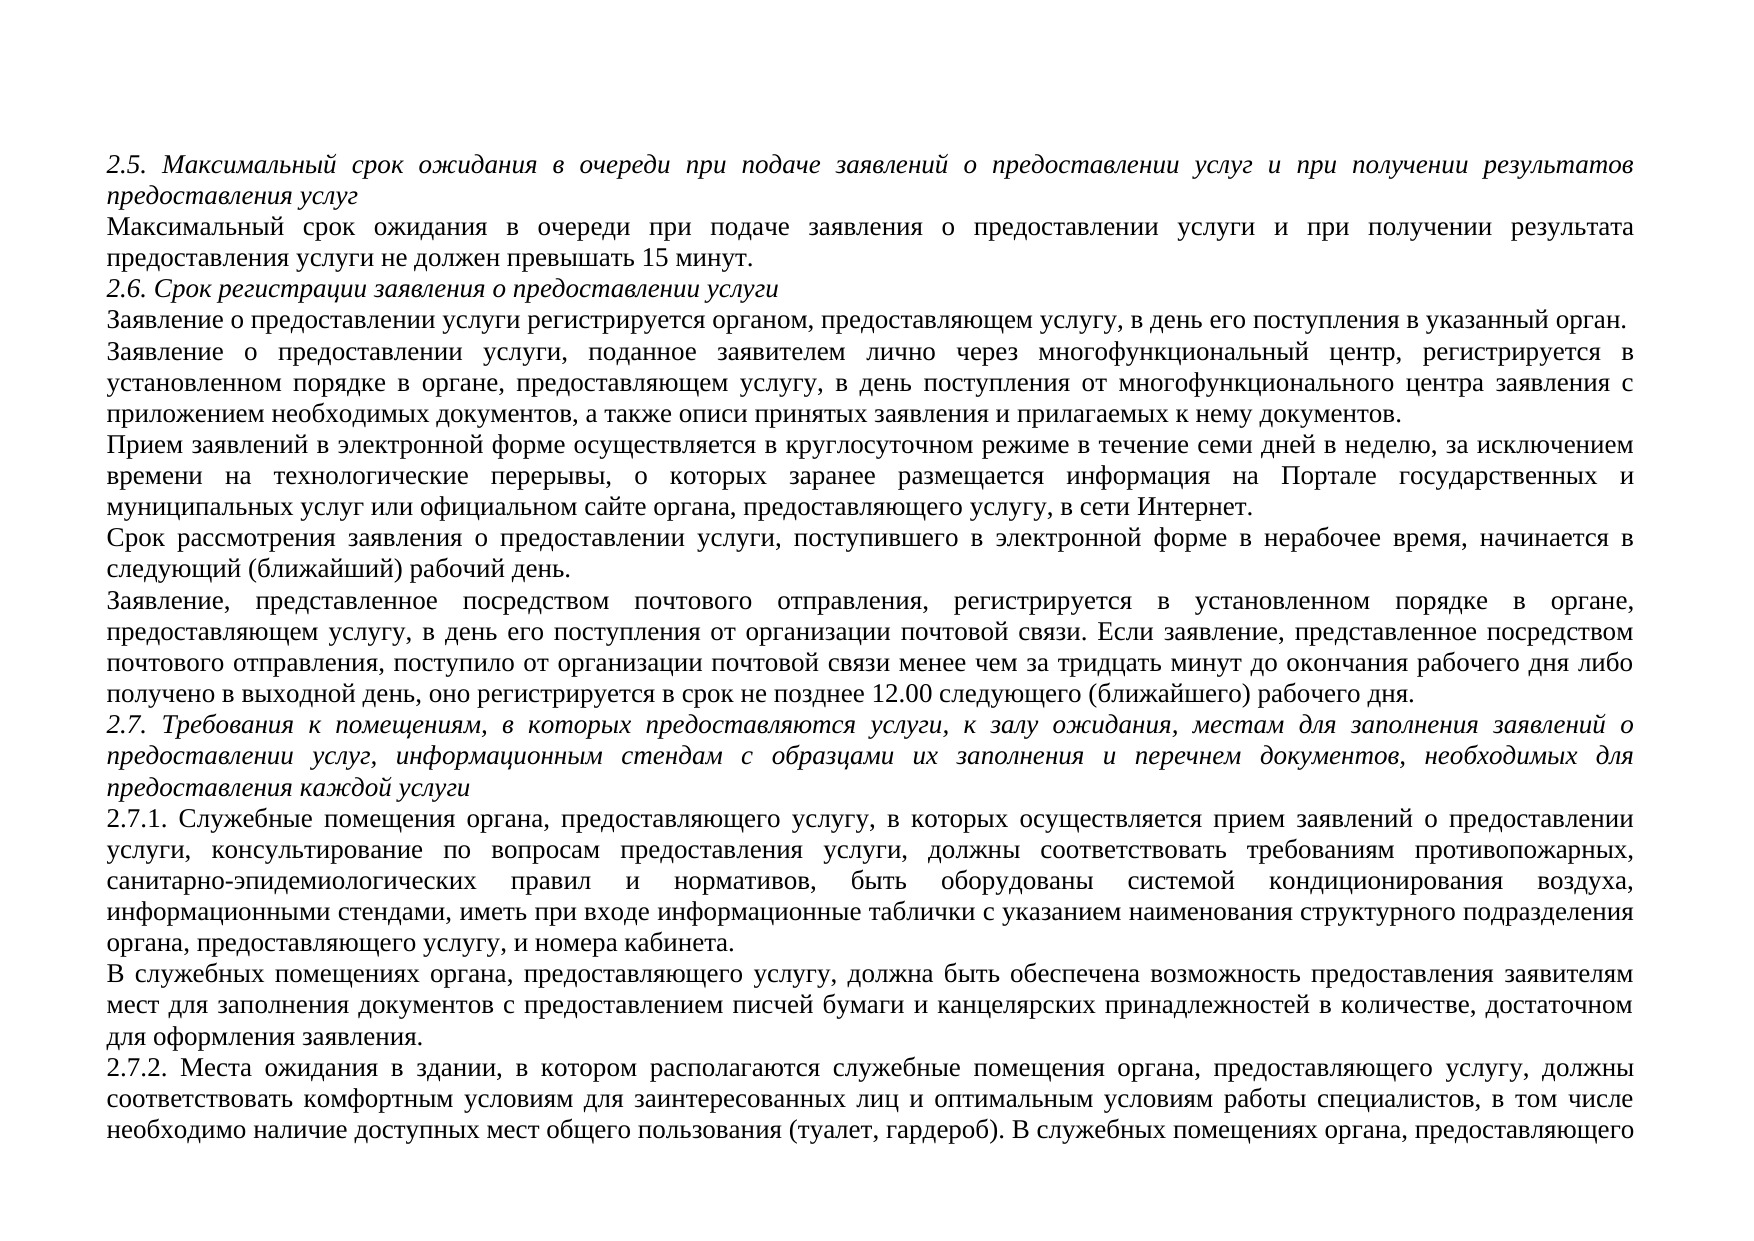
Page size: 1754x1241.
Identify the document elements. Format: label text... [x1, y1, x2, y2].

text Прием заявлений в электронной форме осуществляется в круглосуточном режиме в течение семи дней в неделю, за исключением времени на технологические перерывы, о которых заранее размещается информация на Портале государственных и муниципальных услуг или официальном сайте органа, предоставляющего услугу, в сети Интернет. [106, 428, 1636, 521]
text 2.6. Срок регистрации заявления о предоставлении услуги [106, 272, 1636, 303]
text 2.5. Максимальный срок ожидания в очереди при подаче заявлений о предоставлении услуг и при получении результатов предоставления услуг [106, 148, 1636, 210]
text 2.7. Требования к помещениям, в которых предоставляются услуги, к залу ожидания, местам для заполнения заявлений о предоставлении услуг, информационным стендам с образцами их заполнения и перечнем документов, необходимых для предоставления каждой услуги [106, 708, 1636, 802]
text Заявление, представленное посредством почтового отправления, регистрируется в установленном порядке в органе, предоставляющем услугу, в день его поступления от организации почтовой связи. Если заявление, представленное посредством почтового отправления, поступило от организации почтовой связи менее чем за тридцать минут до окончания рабочего дня либо получено в выходной день, оно регистрируется в срок не позднее 12.00 следующего (ближайшего) рабочего дня. [106, 584, 1636, 708]
text Максимальный срок ожидания в очереди при подаче заявления о предоставлении услуги и при получении результата предоставления услуги не должен превышать 15 минут. [106, 210, 1636, 272]
text В служебных помещениях органа, предоставляющего услугу, должна быть обеспечена возможность предоставления заявителям мест для заполнения документов с предоставлением писчей бумаги и канцелярских принадлежностей в количестве, достаточном для оформления заявления. [106, 957, 1636, 1051]
text 2.7.1. Служебные помещения органа, предоставляющего услугу, в которых осуществляется прием заявлений о предоставлении услуги, консультирование по вопросам предоставления услуги, должны соответствовать требованиям противопожарных, санитарно-эпидемиологических правил и нормативов, быть оборудованы системой кондиционирования воздуха, информационными стендами, иметь при входе информационные таблички с указанием наименования структурного подразделения органа, предоставляющего услугу, и номера кабинета. [106, 802, 1636, 957]
text Заявление о предоставлении услуги регистрируется органом, предоставляющем услугу, в день его поступления в указанный орган. [106, 303, 1636, 334]
text Заявление о предоставлении услуги, поданное заявителем лично через многофункциональный центр, регистрируется в установленном порядке в органе, предоставляющем услугу, в день поступления от многофункционального центра заявления с приложением необходимых документов, а также описи принятых заявления и прилагаемых к нему документов. [106, 334, 1636, 428]
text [106, 1051, 1636, 1144]
text Срок рассмотрения заявления о предоставлении услуги, поступившего в электронной форме в нерабочее время, начинается в следующий (ближайший) рабочий день. [106, 521, 1636, 584]
